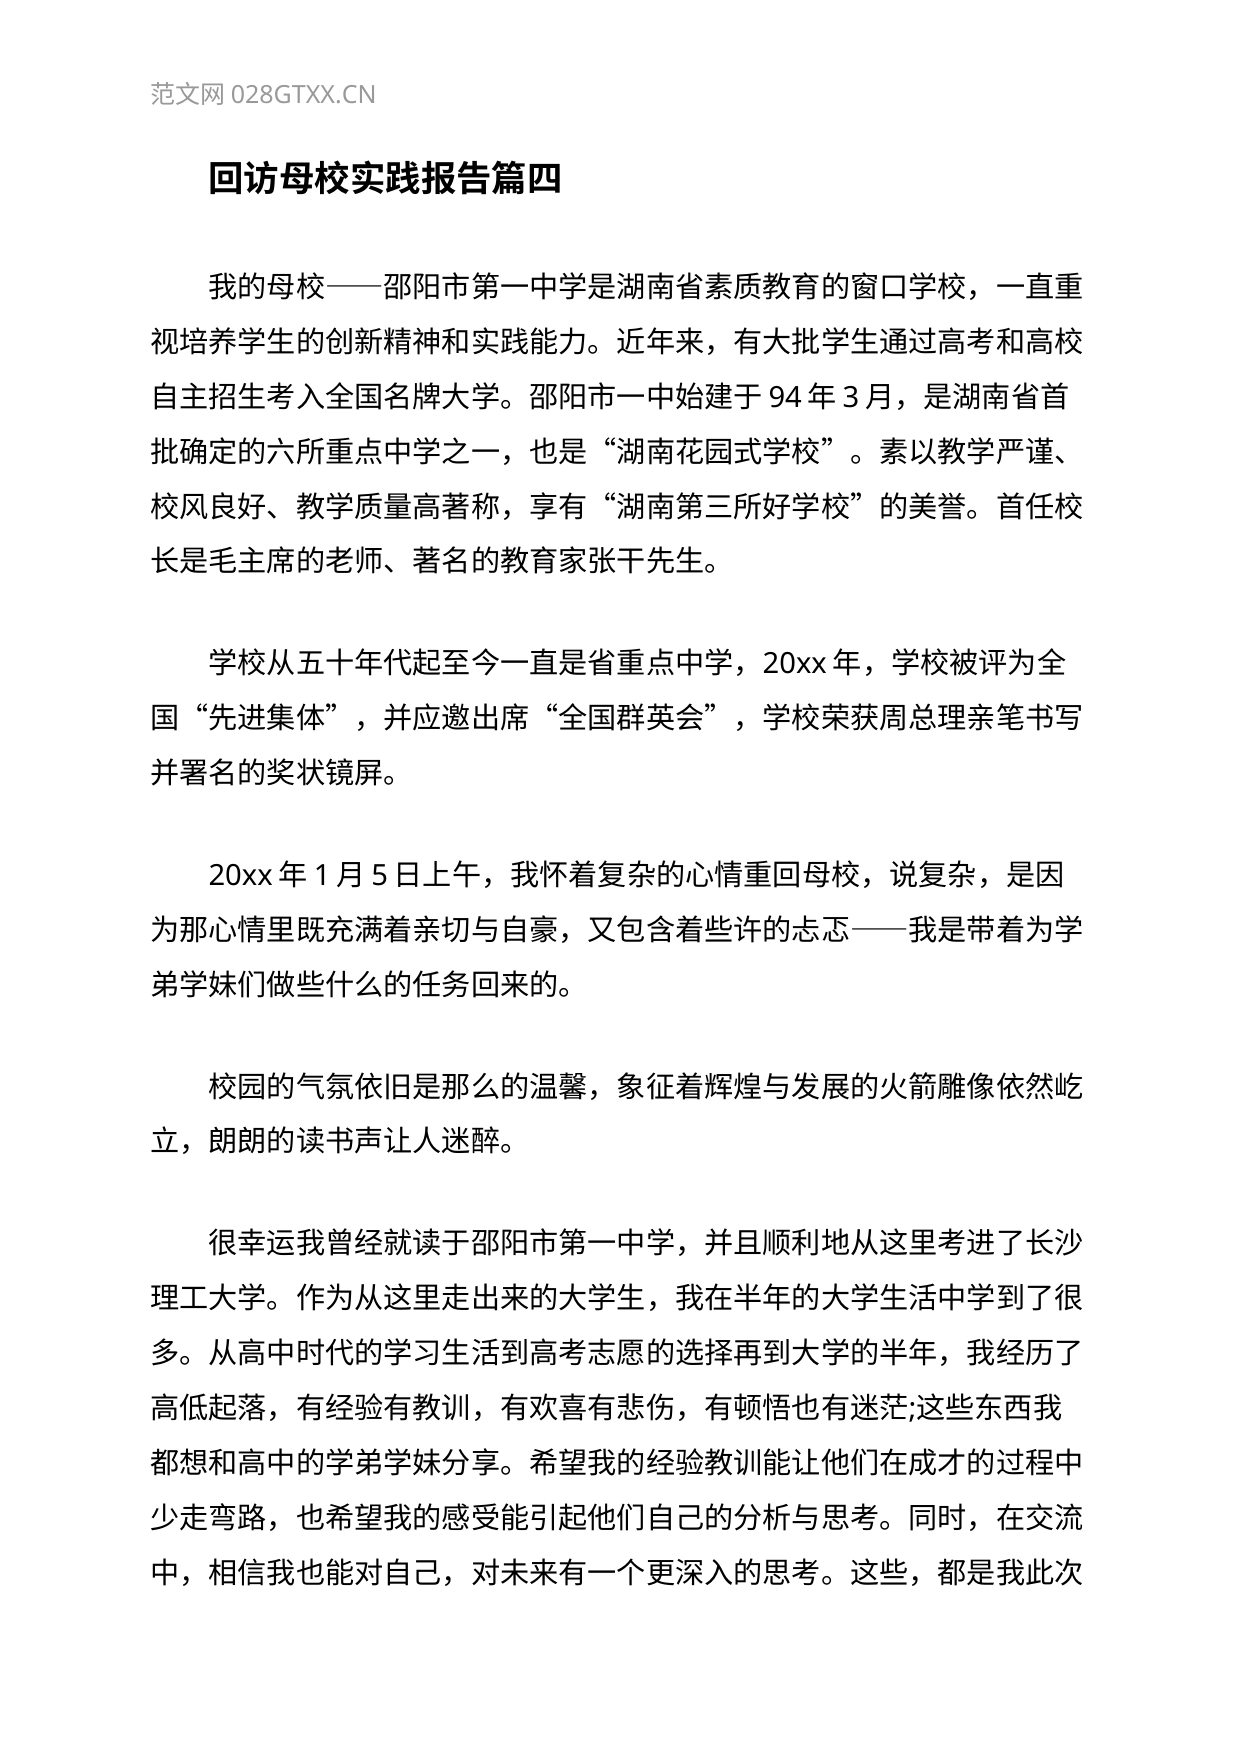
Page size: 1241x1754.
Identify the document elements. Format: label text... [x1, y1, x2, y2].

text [150, 1220, 1090, 1592]
text 校园的气氛依旧是那么的温馨，象征着辉煌与发展的火箭雕像依然屹立，朗朗的读书声让人迷醉。 [150, 1063, 1090, 1160]
text 学校从五十年代起至今一直是省重点中学，20xx年，学校被评为全国“先进集体”，并应邀出席“全国群英会”，学校荣获周总理亲笔书写并署名的奖状镜屏。 [150, 640, 1090, 792]
text 20xx年1月5日上午，我怀着复杂的心情重回母校，说复杂，是因为那心情里既充满着亲切与自豪，又包含着些许的忐忑——我是带着为学弟学妹们做些什么的任务回来的。 [150, 851, 1090, 1004]
text 我的母校——邵阳市第一中学是湖南省素质教育的窗口学校，一直重视培养学生的创新精神和实践能力。近年来，有大批学生通过高考和高校自主招生考入全国名牌大学。邵阳市一中始建于94年3月，是湖南省首批确定的六所重点中学之一，也是“湖南花园式学校”。素以教学严谨、校风良好、教学质量高著称，享有“湖南第三所好学校”的美誉。首任校长是毛主席的老师、著名的教育家张干先生。 [150, 263, 1090, 580]
text 回访母校实践报告篇四 [150, 150, 1090, 201]
